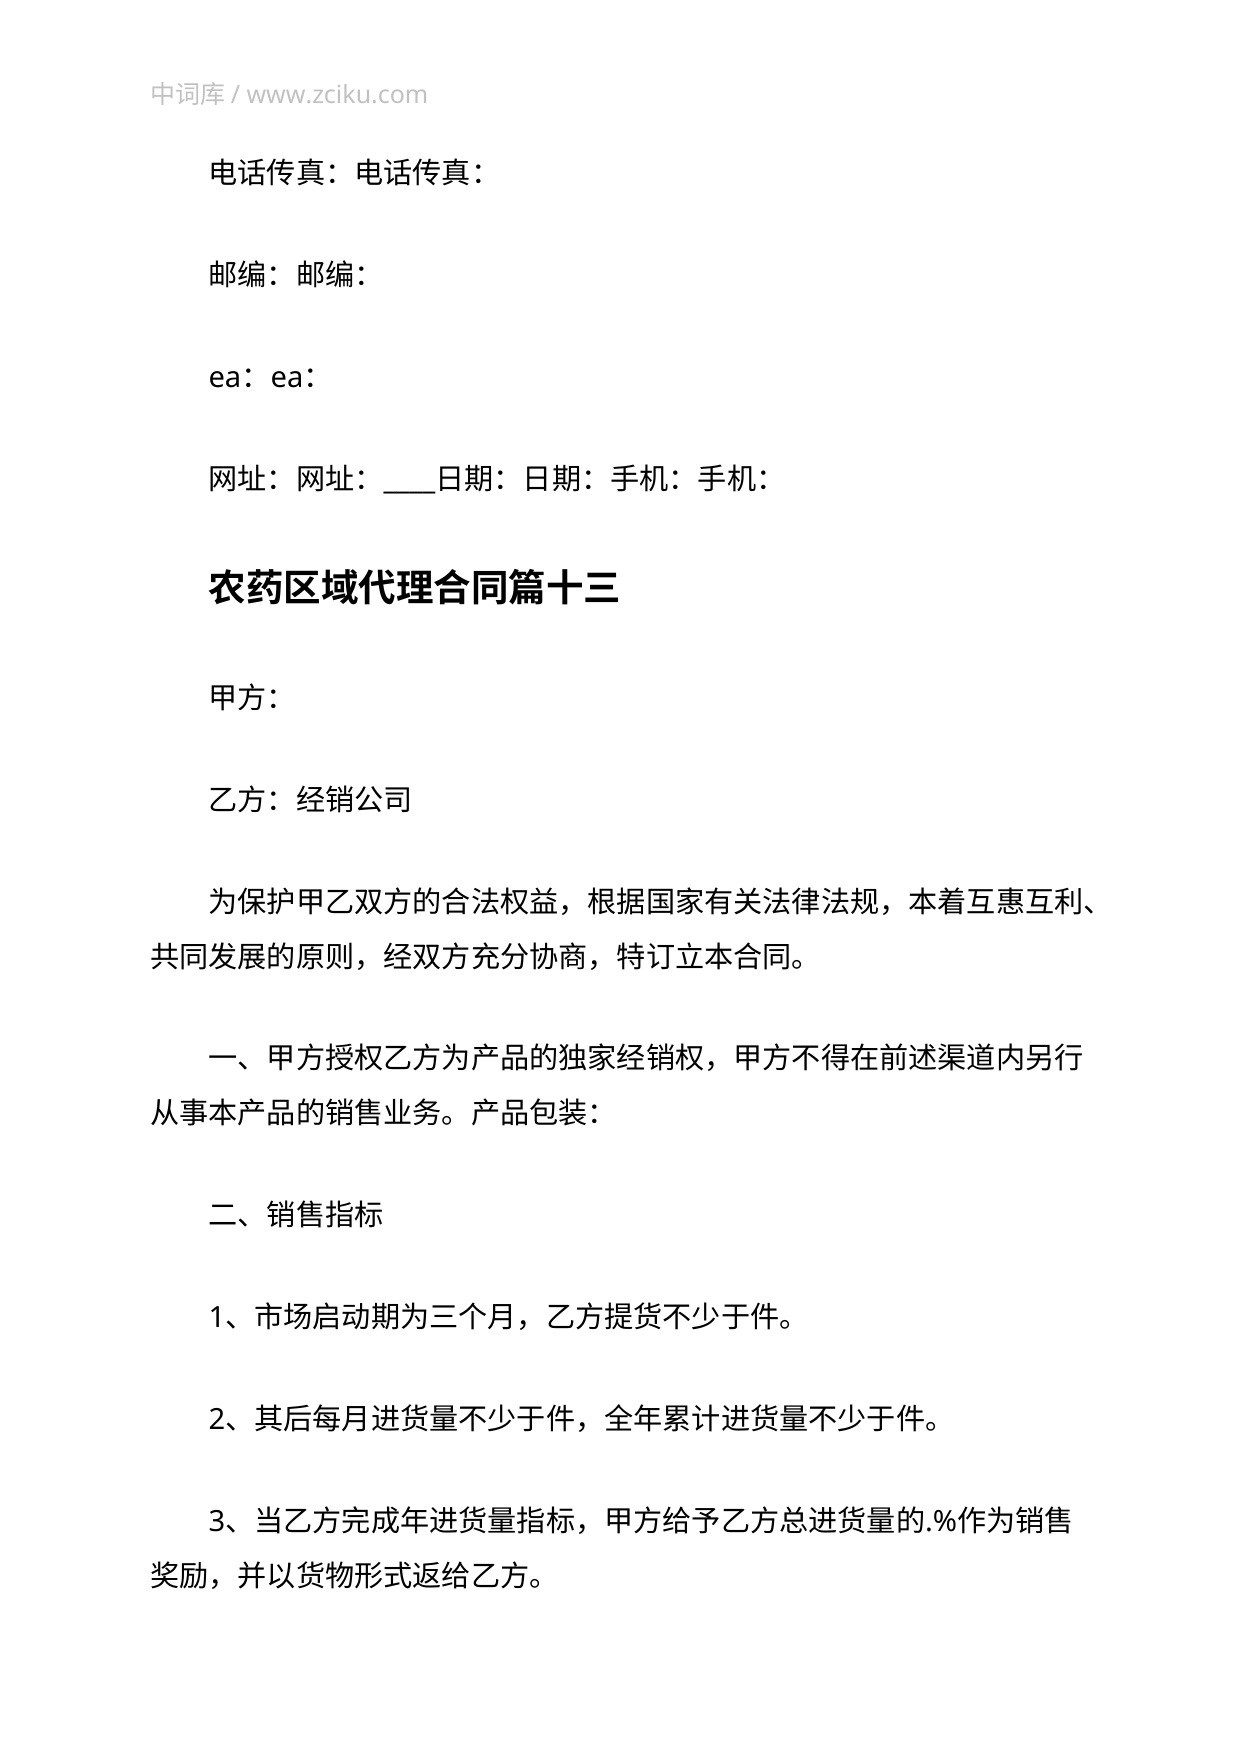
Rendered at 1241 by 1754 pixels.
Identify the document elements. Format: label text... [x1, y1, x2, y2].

text 二、销售指标 [150, 1192, 1090, 1234]
text 农药区域代理合同篇十三 [150, 557, 1090, 612]
text 电话传真：电话传真： [150, 150, 1090, 192]
text 网址：网址：____日期：日期：手机：手机： [150, 456, 1090, 498]
text 2、其后每月进货量不少于件，全年累计进货量不少于件。 [150, 1396, 1090, 1438]
text 3、当乙方完成年进货量指标，甲方给予乙方总进货量的.%作为销售奖励，并以货物形式返给乙方。 [150, 1497, 1090, 1595]
text 一、甲方授权乙方为产品的独家经销权，甲方不得在前述渠道内另行从事本产品的销售业务。产品包装： [150, 1035, 1090, 1132]
text 为保护甲乙双方的合法权益，根据国家有关法律法规，本着互惠互利、共同发展的原则，经双方充分协商，特订立本合同。 [150, 878, 1090, 976]
text 1、市场启动期为三个月，乙方提货不少于件。 [150, 1293, 1090, 1336]
text 乙方：经销公司 [150, 777, 1090, 819]
text 邮编：邮编： [150, 252, 1090, 294]
text ea：ea： [150, 353, 1090, 396]
text 甲方： [150, 675, 1090, 717]
